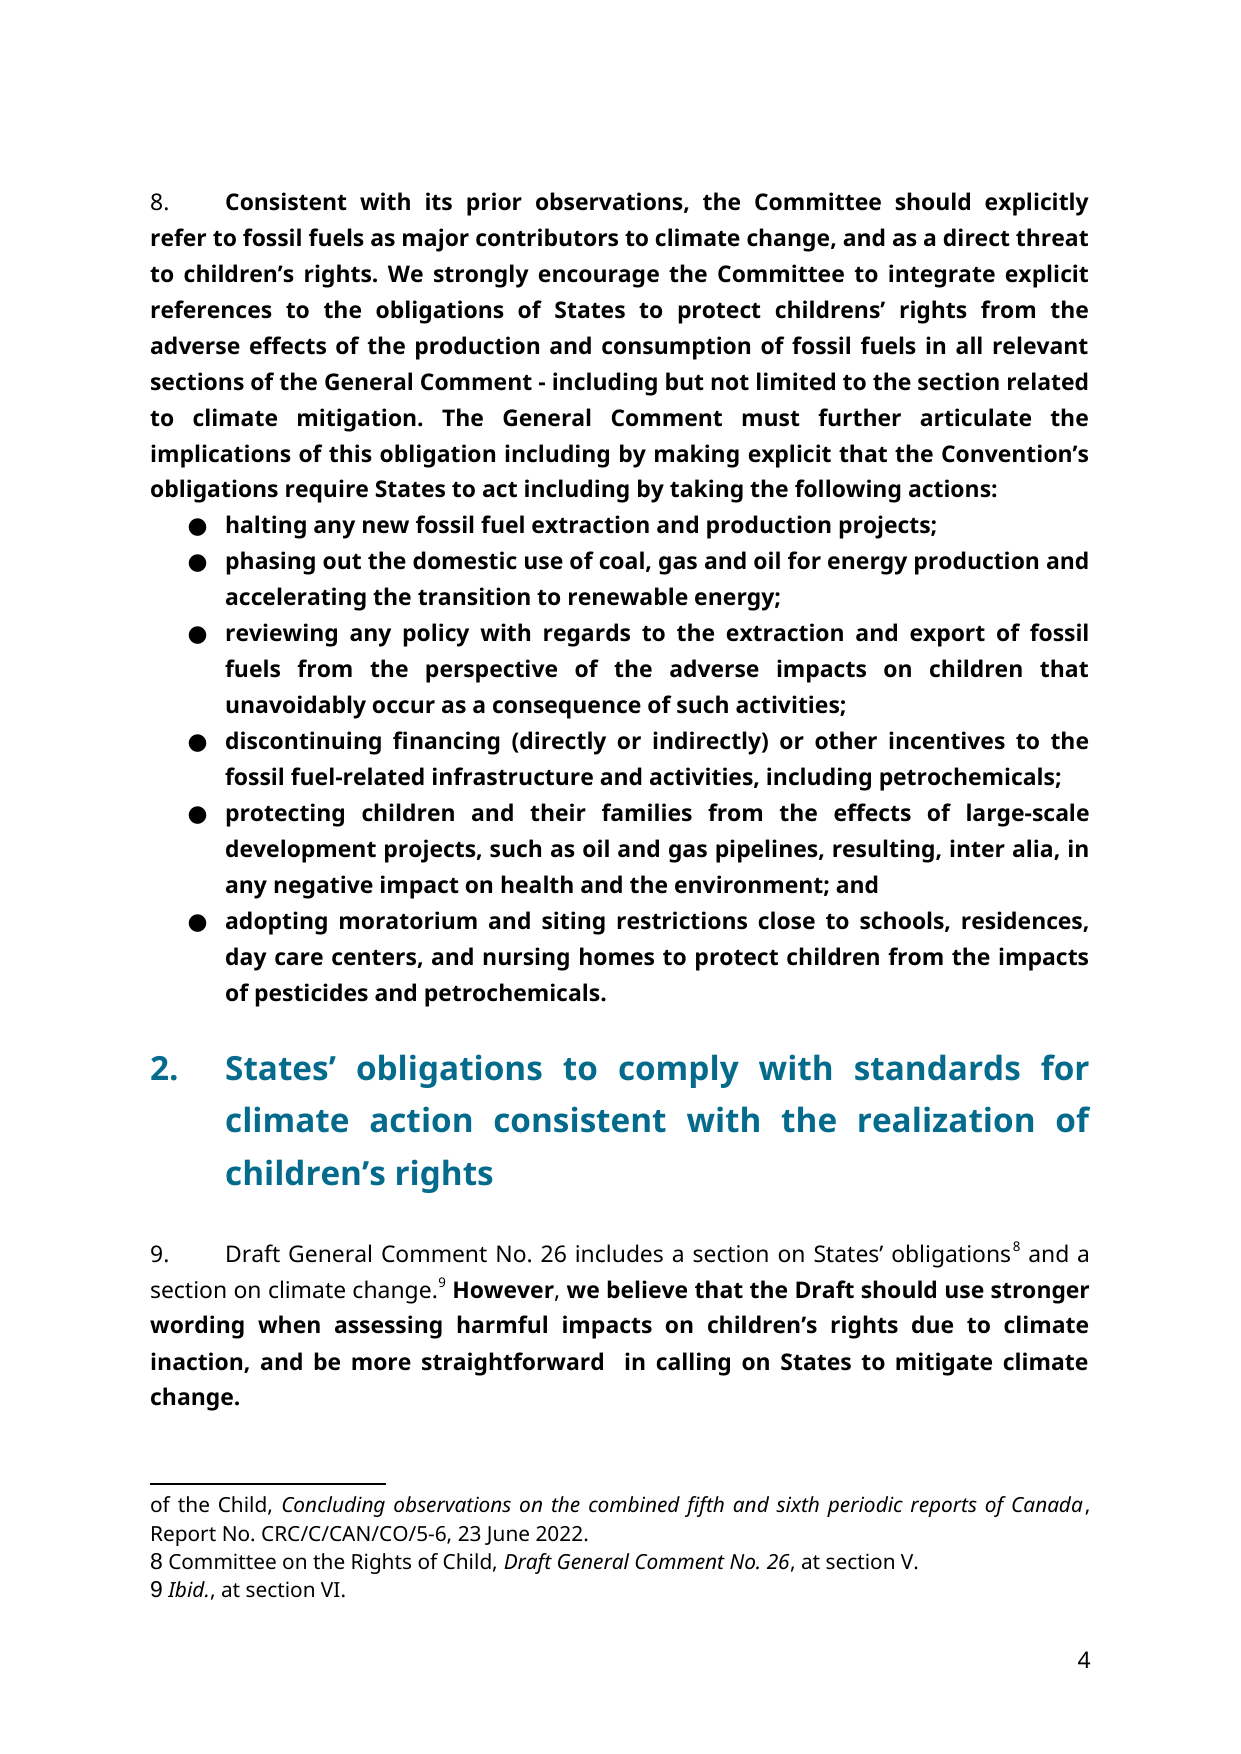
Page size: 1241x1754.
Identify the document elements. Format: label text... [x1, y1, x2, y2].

list States’ obligations to comply with standards for climate action consistent with the realization of children’s rights [150, 1045, 1090, 1195]
list discontinuing financing (directly or indirectly) or other incentives to the fossil fuel-related infrastructure and activities, including petrochemicals; [187, 725, 1090, 792]
list halting any new fossil fuel extraction and production projects; [187, 509, 1090, 541]
list phasing out the domestic use of coal, gas and oil for energy production and accelerating the transition to renewable energy; [187, 545, 1090, 612]
list adopting moratorium and siting restrictions close to schools, residences, day care centers, and nursing homes to protect children from the impacts of pesticides and petrochemicals. [187, 905, 1090, 1008]
list protecting children and their families from the effects of large-scale development projects, such as oil and gas pipelines, resulting, inter alia, in any negative impact on health and the environment; and [187, 797, 1090, 900]
list Consistent with its prior observations, the Committee should explicitly refer to fossil fuels as major contributors to climate change, and as a direct threat to children’s rights. We strongly encourage the Committee to integrate explicit references to the obligations of States to protect childrens’ rights from the adverse effects of the production and consumption of fossil fuels in all relevant sections of the General Comment - including but not limited to the section related to climate mitigation. The General Comment must further articulate the implications of this obligation including by making explicit that the Convention’s obligations require States to act including by taking the following actions: [150, 186, 1090, 505]
list reviewing any policy with regards to the extraction and export of fossil fuels from the perspective of the adverse impacts on children that unavoidably occur as a consequence of such activities; [187, 617, 1090, 720]
list Draft General Comment No. 26 includes a section on States’ obligations and a section on climate change. However, we believe that the Draft should use stronger wording when assessing harmful impacts on children’s rights due to climate inaction, and be more straightforward in calling on States to mitigate climate change. [150, 1238, 1090, 1413]
